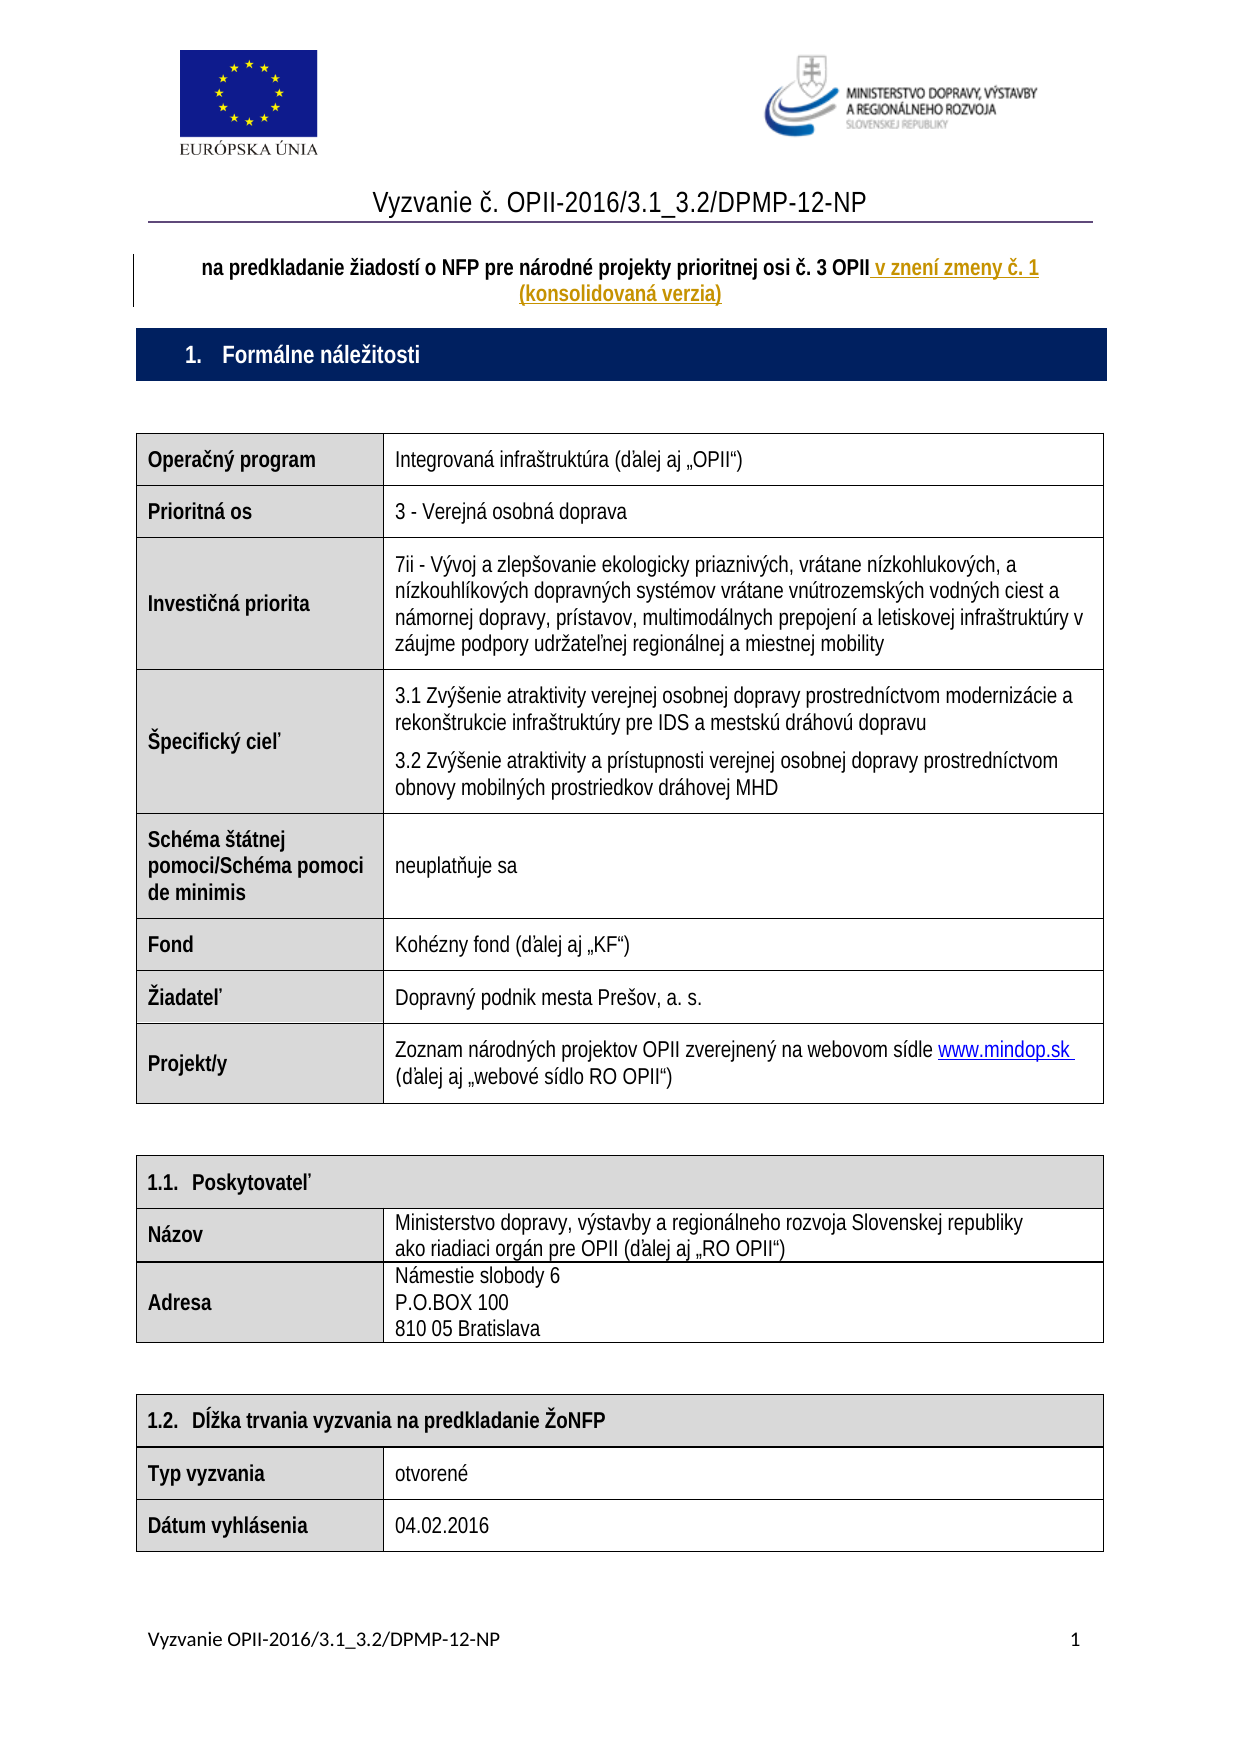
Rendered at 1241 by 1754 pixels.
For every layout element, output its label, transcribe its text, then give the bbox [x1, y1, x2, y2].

picture [179, 50, 318, 148]
table_cell Zoznam národných projektov OPII zverejnený na webovom sídle www.mindop.sk (ďalej aj „webové sídlo RO OPII“) [384, 1024, 1103, 1103]
table_header Dĺžka trvania vyzvania na predkladanie ŽoNFP [137, 1395, 1103, 1446]
table_cell Prioritná os [137, 486, 383, 537]
table_cell Žiadateľ [137, 971, 383, 1022]
table_cell Dátum vyhlásenia [137, 1500, 383, 1551]
picture [757, 50, 1043, 148]
table_cell 7ii - Vývoj a zlepšovanie ekologicky priaznivých, vrátane nízkohlukových, a nízkouhlíkových dopravných systémov vrátane vnútrozemských vodných ciest a námornej dopravy, prístavov, multimodálnych prepojení a letiskovej infraštruktúry v záujme podpory udržateľnej regionálnej a miestnej mobility [384, 538, 1103, 669]
title Vyzvanie č. OPII-2016/3.1_3.2/DPMP-12-NP [148, 148, 1093, 221]
table_header Operačný program [137, 434, 383, 485]
table_cell Schéma štátnej pomoci/Schéma pomoci de minimis [137, 814, 383, 918]
table_cell 04.02.2016 [384, 1500, 1103, 1551]
table_cell Projekt/y [137, 1024, 383, 1103]
table_cell Ministerstvo dopravy, výstavby a regionálneho rozvoja Slovenskej republiky ako riadiaci orgán pre OPII (ďalej aj „RO OPII“) [384, 1209, 1103, 1261]
table_cell Fond [137, 919, 383, 970]
table_cell Dopravný podnik mesta Prešov, a. s. [384, 971, 1103, 1022]
table_header Integrovaná infraštruktúra (ďalej aj „OPII“) [384, 434, 1103, 485]
table_cell Názov [137, 1209, 383, 1261]
table_cell neuplatňuje sa [384, 814, 1103, 918]
table_cell 3 - Verejná osobná doprava [384, 486, 1103, 537]
table_cell Typ vyzvania [137, 1448, 383, 1499]
table_cell Kohézny fond (ďalej aj „KF“) [384, 919, 1103, 970]
table_header Formálne náležitosti [136, 328, 1107, 381]
text na predkladanie žiadostí o NFP pre národné projekty prioritnej osi č. 3 OPII [148, 254, 1093, 307]
table_header Poskytovateľ [137, 1156, 1103, 1208]
table_cell Námestie slobody 6 P.O.BOX 100 810 05 Bratislava [384, 1263, 1103, 1342]
table_cell Adresa [137, 1263, 383, 1342]
table_cell Špecifický cieľ [137, 670, 383, 813]
table_cell Investičná priorita [137, 538, 383, 669]
table_cell otvorené [384, 1448, 1103, 1499]
table_cell 3.1 Zvýšenie atraktivity verejnej osobnej dopravy prostredníctvom modernizácie a rekonštrukcie infraštruktúry pre IDS a mestskú dráhovú dopravu 3.2 Zvýšenie atraktivity a prístupnosti verejnej osobnej dopravy prostredníctvom obnovy mobilných prostriedkov dráhovej MHD [384, 670, 1103, 813]
